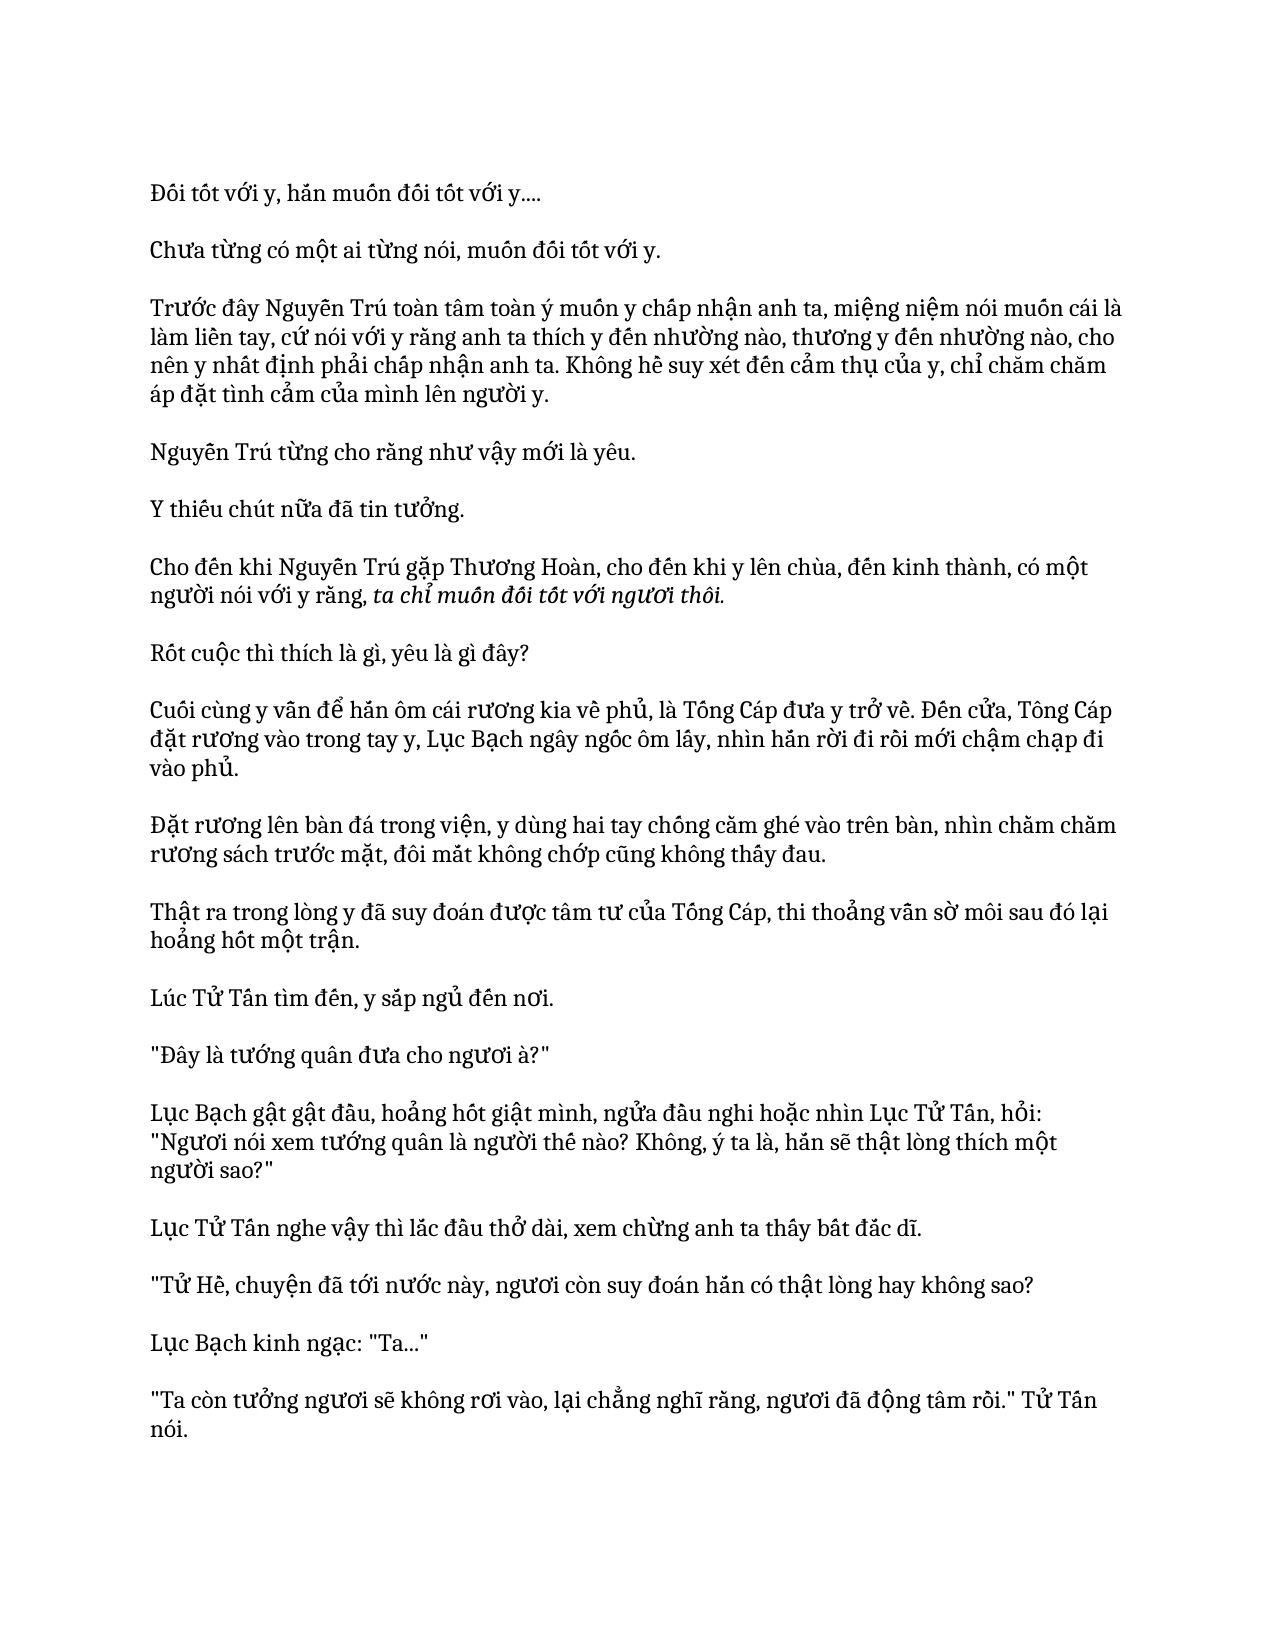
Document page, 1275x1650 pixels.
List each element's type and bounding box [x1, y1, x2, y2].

text [150, 150, 1125, 1472]
